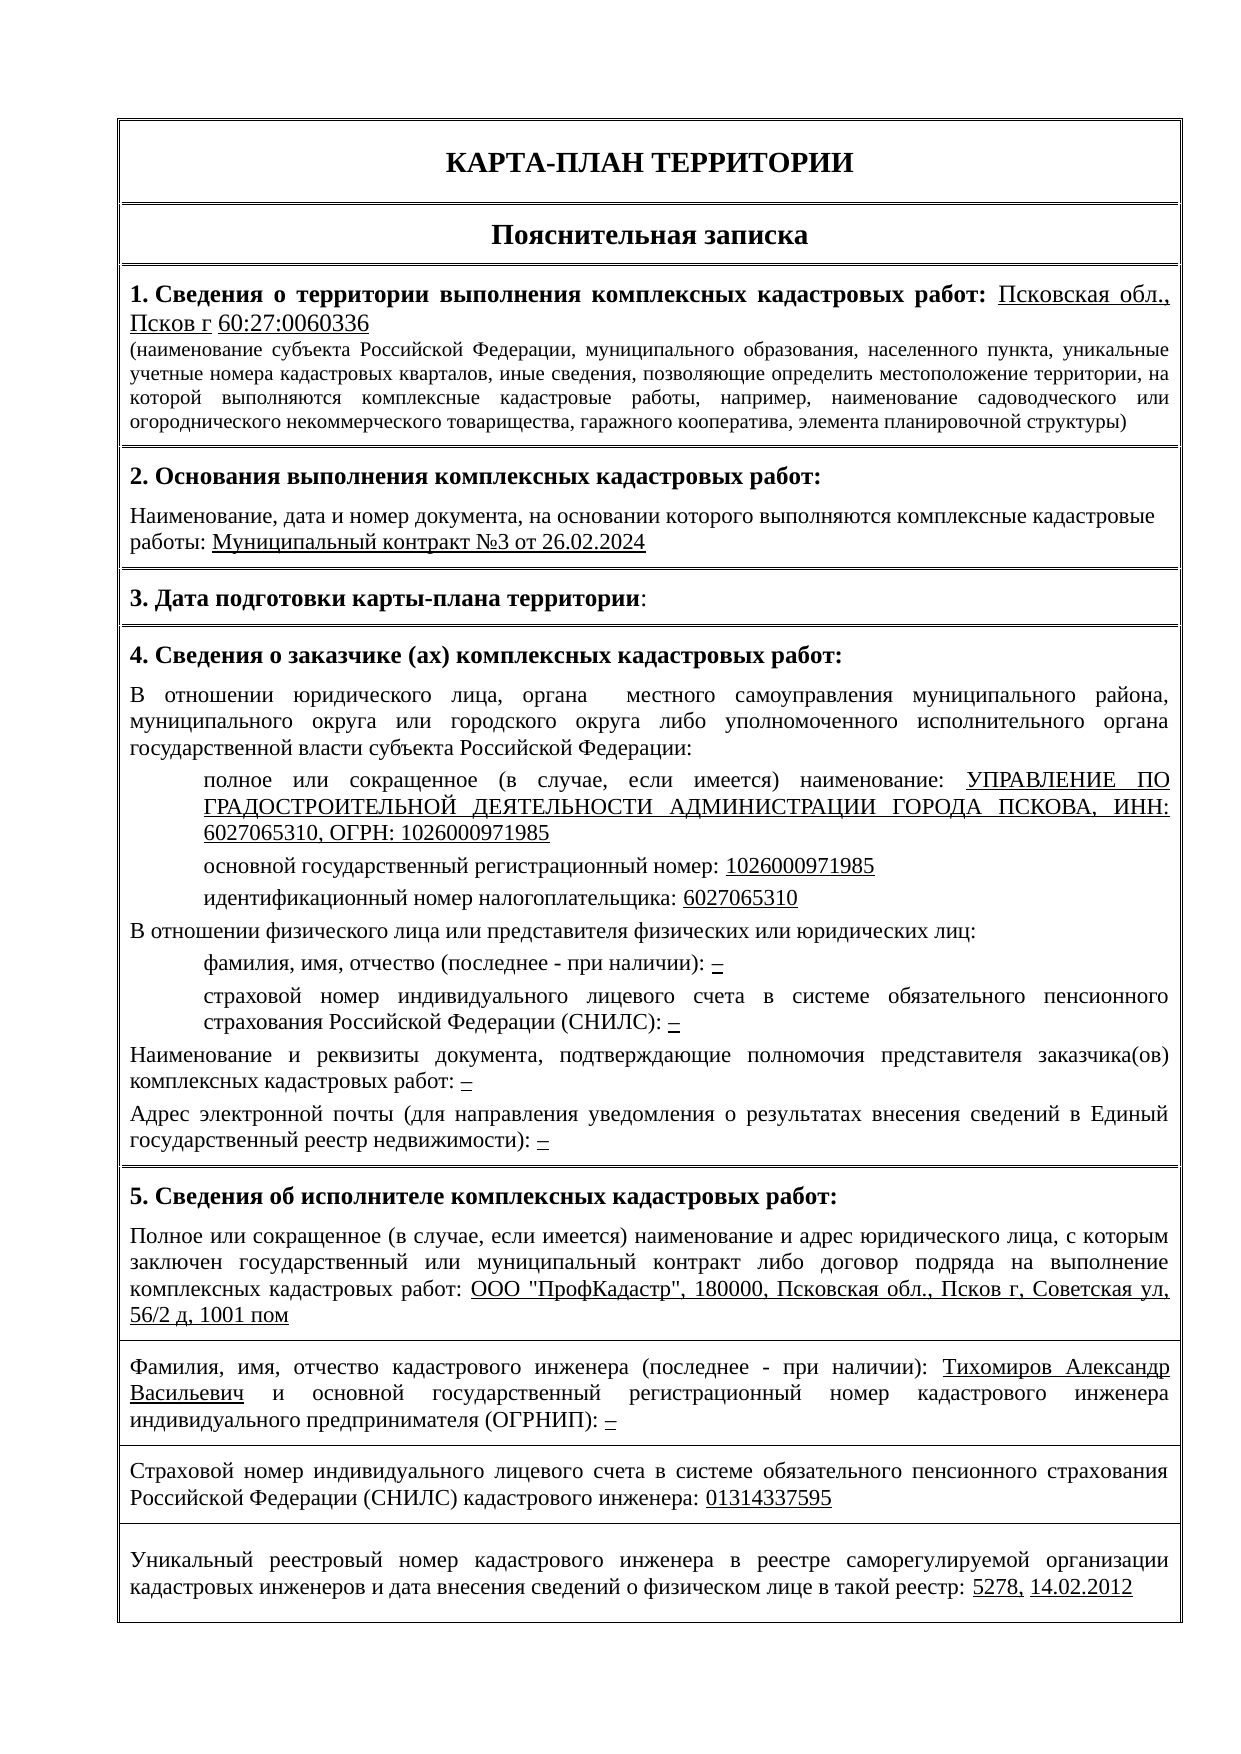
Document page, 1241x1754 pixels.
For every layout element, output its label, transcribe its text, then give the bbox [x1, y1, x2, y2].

table_cell Уникальный реестровый номер кадастрового инженера в реестре саморегулируемой организации кадастровых инженеров и дата внесения сведений о физическом лице в такой реестр: 5278, 14.02.2012 [120, 1524, 1180, 1622]
table_cell Страховой номер индивидуального лицевого счета в системе обязательного пенсионного страхования Российской Федерации (СНИЛС) кадастрового инженера: 01314337595 [120, 1446, 1180, 1523]
table_header КАРТА-ПЛАН ТЕРРИТОРИИ [120, 121, 1180, 202]
table_cell Пояснительная записка [120, 202, 1180, 263]
table_cell Фамилия, имя, отчество кадастрового инженера (последнее - при наличии): Тихомиров Александр Васильевич и основной государственный регистрационный номер кадастрового инженера индивидуального предпринимателя (ОГРНИП): – [120, 1341, 1180, 1444]
table_cell 4. Сведения о заказчике (ах) комплексных кадастровых работ: В отношении юридического лица, органа местного самоуправления муниципального района, муниципального округа или городского округа либо уполномоченного исполнительного органа государственной власти субъекта Российской Федерации: полное или сокращенное (в случае, если имеется) наименование: УПРАВЛЕНИЕ ПО ГРАДОСТРОИТЕЛЬНОЙ ДЕЯТЕЛЬНОСТИ АДМИНИСТРАЦИИ ГОРОДА ПСКОВА, ИНН: 6027065310, ОГРН: 1026000971985 основной государственный регистрационный номер: 1026000971985 идентификационный номер налогоплательщика: 6027065310 В отношении физического лица или представителя физических или юридических лиц: фамилия, имя, отчество (последнее - при наличии): – страховой номер индивидуального лицевого счета в системе обязательного пенсионного страхования Российской Федерации (СНИЛС): – Наименование и реквизиты документа, подтверждающие полномочия представителя заказчика(ов) комплексных кадастровых работ: – Адрес электронной почты (для направления уведомления о результатах внесения сведений в Единый государственный реестр недвижимости): – [118, 624, 1181, 1165]
table_cell 3. Дата подготовки карты-плана территории: [118, 567, 1181, 624]
table_cell 1. Сведения о территории выполнения комплексных кадастровых работ: Псковская обл., Псков г 60:27:0060336 (наименование субъекта Российской Федерации, муниципального образования, населенного пункта, уникальные учетные номера кадастровых кварталов, иные сведения, позволяющие определить местоположение территории, на которой выполняются комплексные кадастровые работы, например, наименование садоводческого или огороднического некоммерческого товарищества, гаражного кооператива, элемента планировочной структуры) [118, 263, 1181, 445]
table_cell 2. Основания выполнения комплексных кадастровых работ: Наименование, дата и номер документа, на основании которого выполняются комплексные кадастровые работы: Муниципальный контракт №3 от 26.02.2024 [118, 445, 1181, 567]
table_cell 5. Сведения об исполнителе комплексных кадастровых работ: Полное или сокращенное (в случае, если имеется) наименование и адрес юридического лица, с которым заключен государственный или муниципальный контракт либо договор подряда на выполнение комплексных кадастровых работ: ООО "ПрофКадастр", 180000, Псковская обл., Псков г, Советская ул, 56/2 д, 1001 пом [118, 1165, 1181, 1340]
